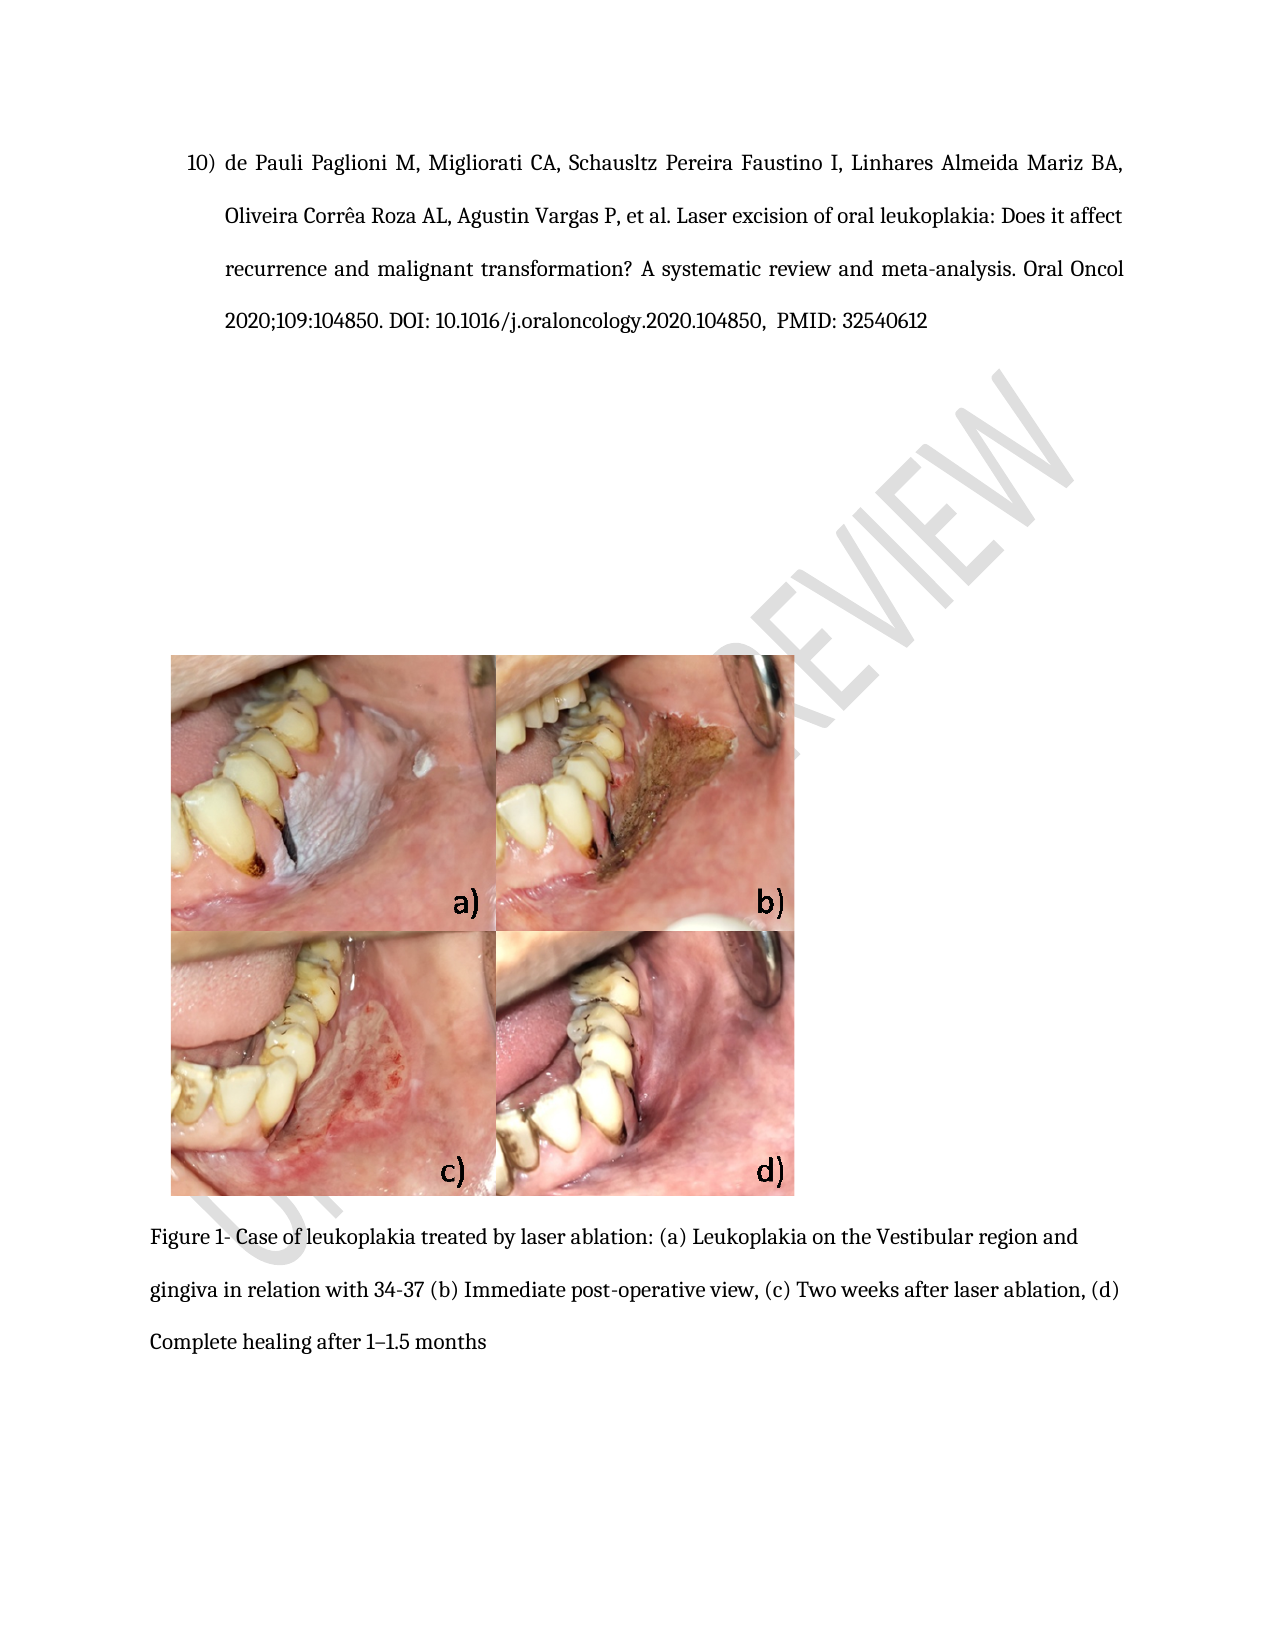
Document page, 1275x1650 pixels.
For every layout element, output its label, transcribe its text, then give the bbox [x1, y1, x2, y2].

picture [170, 655, 795, 1196]
text Figure 1- Case of leukoplakia treated by laser ablation: (a) Leukoplakia on the Vestibular region and gingiva in relation with 34-37 (b) Immediate post-operative view, (c) Two weeks after laser ablation, (d) Complete healing after 1–1.5 months [150, 1224, 1125, 1355]
list de Pauli Paglioni M, Migliorati CA, Schausltz Pereira Faustino I, Linhares Almeida Mariz BA, Oliveira Corrêa Roza AL, Agustin Vargas P, et al. Laser excision of oral leukoplakia: Does it affect recurrence and malignant transformation? A systematic review and meta-analysis. Oral Oncol 2020;109:104850. DOI: 10.1016/j.oraloncology.2020.104850, PMID: 32540612 [187, 150, 1125, 334]
